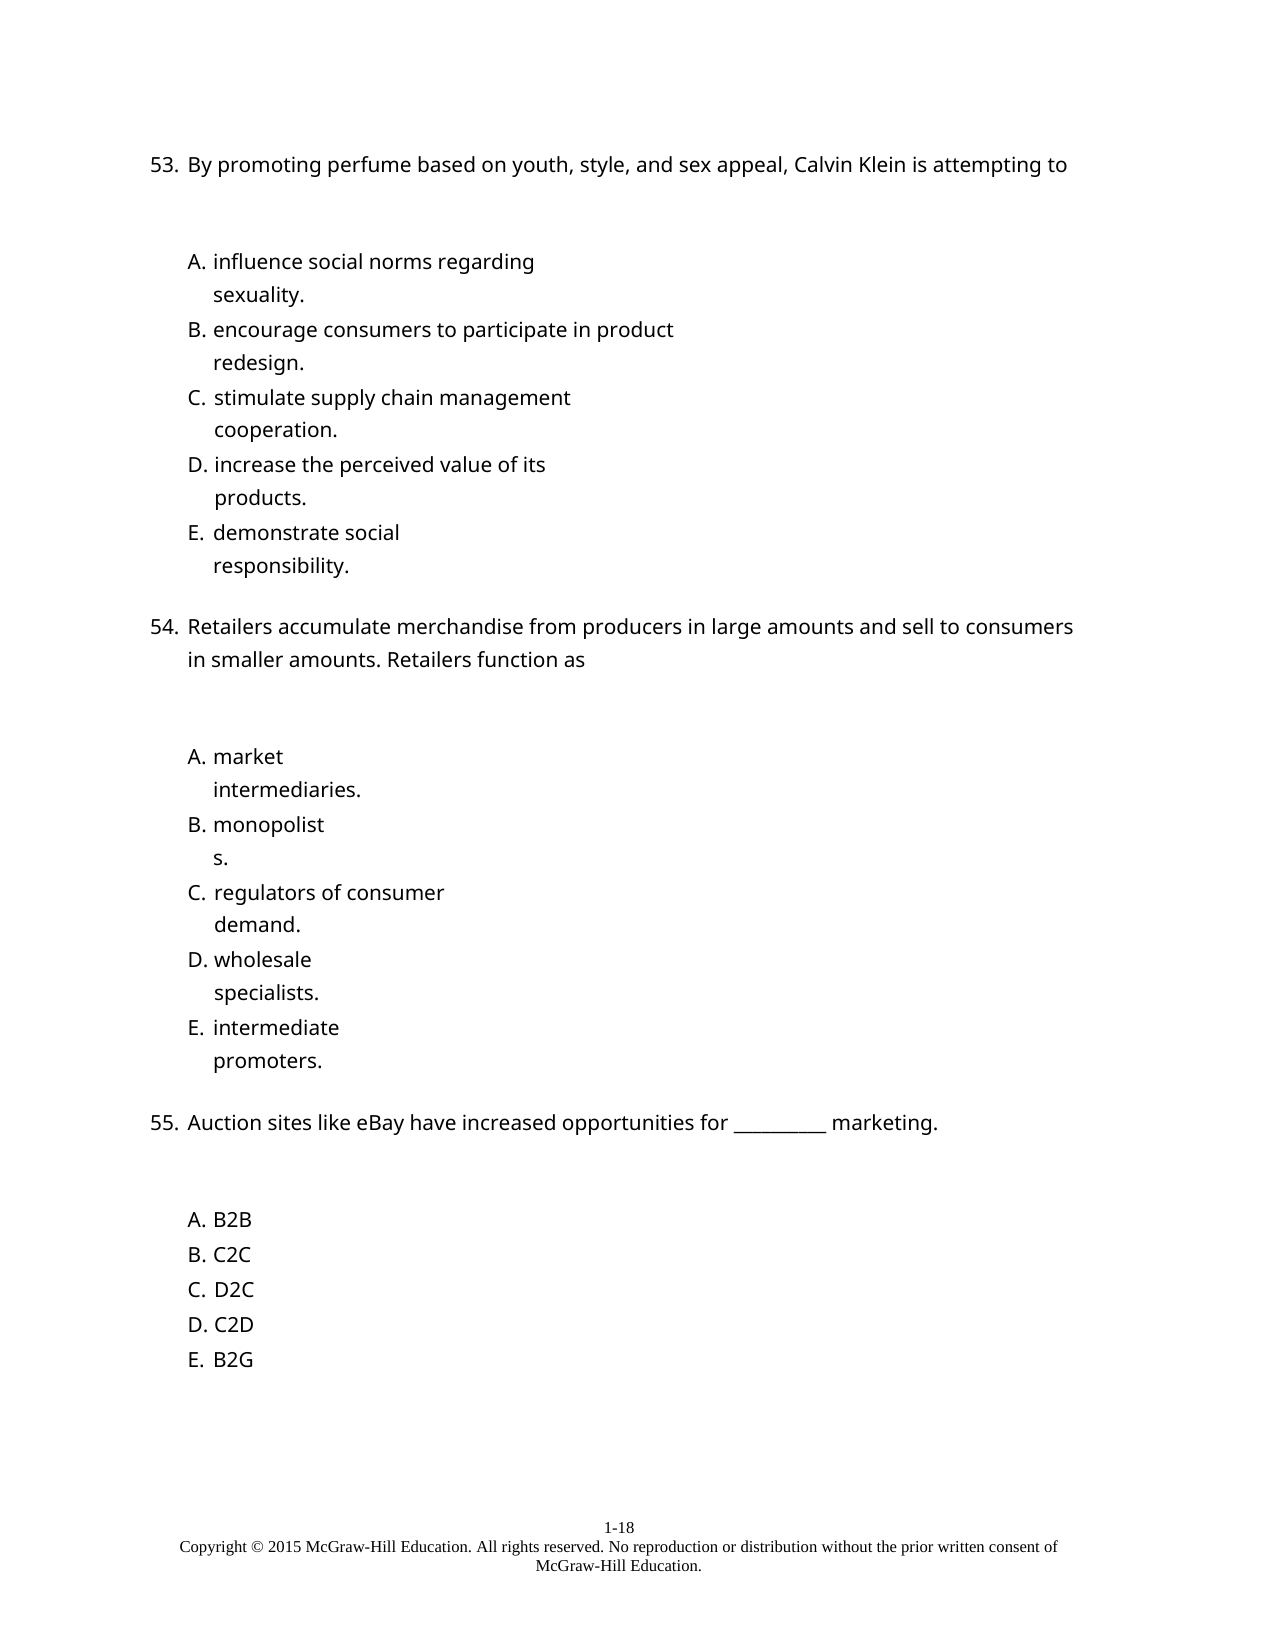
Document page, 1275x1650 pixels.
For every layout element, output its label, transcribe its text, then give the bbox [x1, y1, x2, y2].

table_header Retailers accumulate merchandise from producers in large amounts and sell to consumers in smaller amounts. Retailers function as [188, 613, 1087, 1078]
table_header 54. [150, 613, 187, 1078]
table_header 55. [150, 1108, 187, 1378]
table_header By promoting perfume based on youth, style, and sex appeal, Calvin Klein is attempting to [188, 150, 1087, 583]
table_header Auction sites like eBay have increased opportunities for __________ marketing. [188, 1108, 1087, 1378]
table_header 53. [150, 150, 187, 583]
